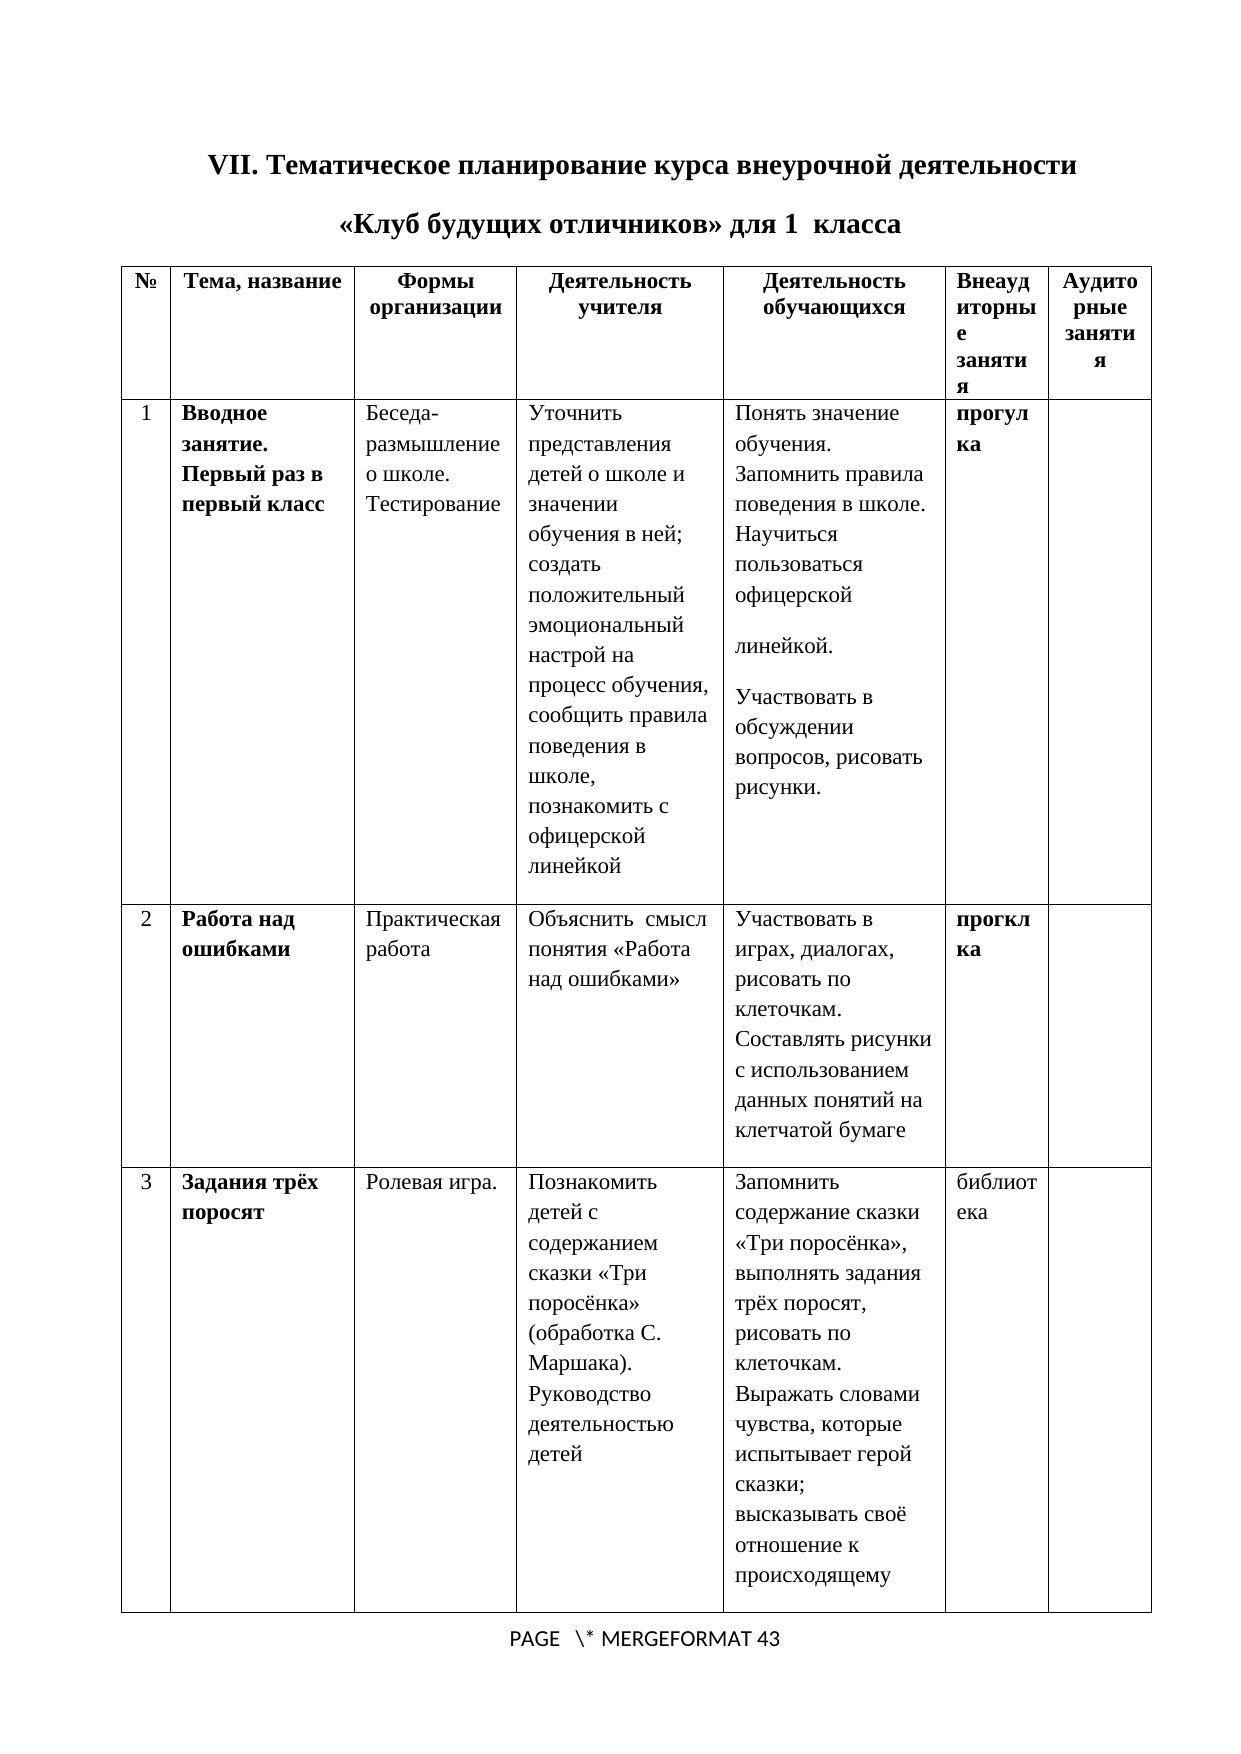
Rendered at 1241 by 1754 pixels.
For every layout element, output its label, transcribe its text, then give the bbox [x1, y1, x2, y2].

table_header Формы организации [355, 267, 516, 398]
table_cell [1049, 400, 1151, 904]
table_cell Познакомить детей с содержанием сказки «Три поросёнка» (обработка С. Маршака). Руководство деятельностью детей [517, 1168, 723, 1612]
table_cell Беседа-размышление о школе. Тестирование [355, 400, 516, 904]
table_header Деятельность обучающихся [724, 267, 945, 398]
table_cell Вводное занятие. Первый раз в первый класс [171, 400, 354, 904]
text «Клуб будущих отличников» для 1 класса [88, 206, 1152, 240]
table_cell библиотека [946, 1168, 1048, 1612]
table_header № [122, 267, 170, 398]
table_header Деятельность учителя [517, 267, 723, 398]
table_header Аудиторные занятия [1049, 267, 1151, 398]
table_cell 1 [122, 400, 170, 904]
table_header Тема, название [171, 267, 354, 398]
text VII. Тематическое планирование курса внеурочной деятельности [133, 147, 1152, 180]
table_cell Работа над ошибками [171, 905, 354, 1167]
table_cell 2 [122, 905, 170, 1167]
table_cell Ролевая игра. [355, 1168, 516, 1612]
table_cell прогклка [946, 905, 1048, 1167]
table_cell Практическая работа [355, 905, 516, 1167]
table_cell [1049, 1168, 1151, 1612]
table_cell 3 [122, 1168, 170, 1612]
table_cell Задания трёх поросят [171, 1168, 354, 1612]
table_cell прогулка [946, 400, 1048, 904]
table_cell Запомнить содержание сказки «Три поросёнка», выполнять задания трёх поросят, рисовать по клеточкам. Выражать словами чувства, которые испытывает герой сказки; высказывать своё отношение к происходящему [724, 1168, 945, 1612]
table_cell Участвовать в играх, диалогах, рисовать по клеточкам. Составлять рисунки с использованием данных понятий на клетчатой бумаге [724, 905, 945, 1167]
table_header Внеаудиторные занятия [946, 267, 1048, 398]
table_cell Понять значение обучения. Запомнить правила поведения в школе. Научиться пользоваться офицерской линейкой. Участвовать в обсуждении вопросов, рисовать рисунки. [724, 400, 945, 904]
table_cell [1049, 905, 1151, 1167]
table_cell Объяснить смысл понятия «Работа над ошибками» [517, 905, 723, 1167]
table_cell Уточнить представления детей о школе и значении обучения в ней; создать положительный эмоциональный настрой на процесс обучения, сообщить правила поведения в школе, познакомить с офицерской линейкой [517, 400, 723, 904]
